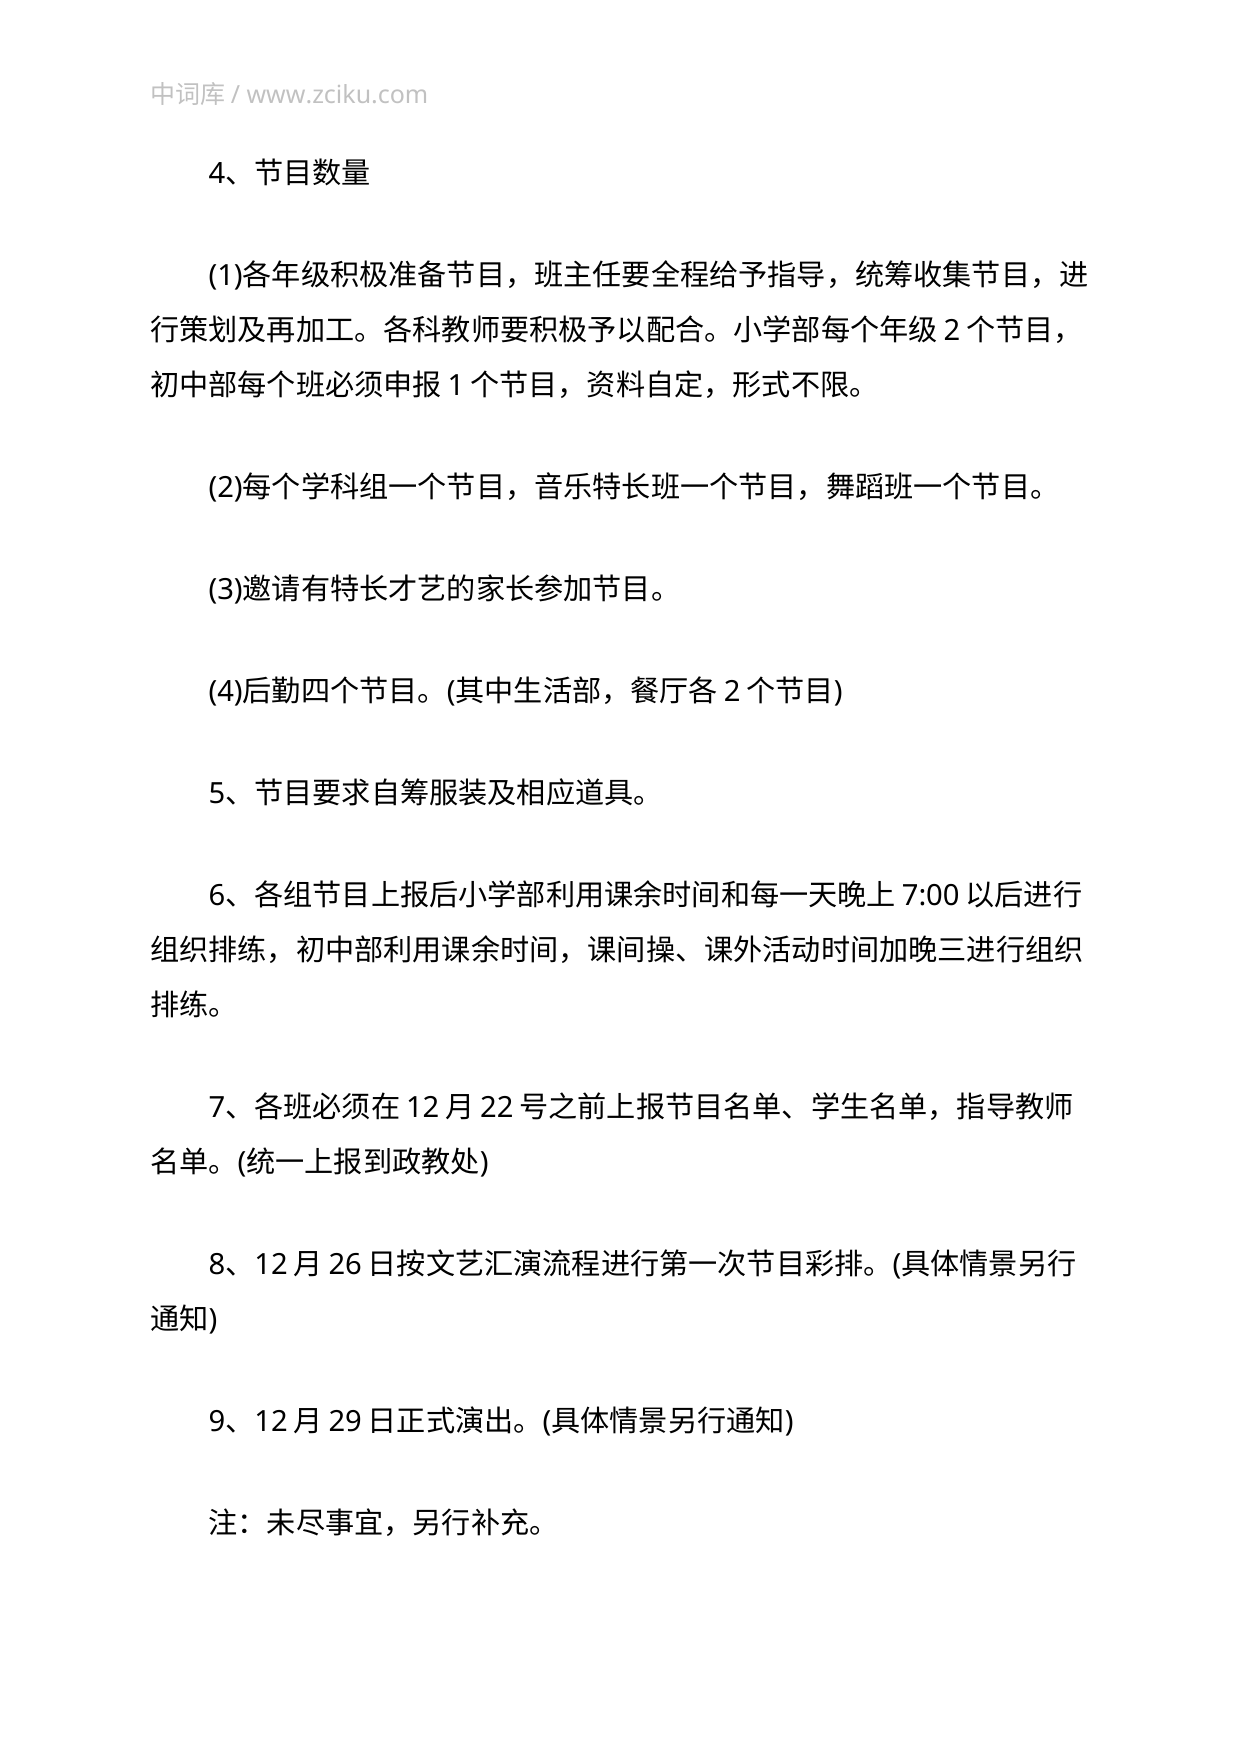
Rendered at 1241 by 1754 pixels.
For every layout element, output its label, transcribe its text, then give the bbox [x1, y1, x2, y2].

text 7、各班必须在12月22号之前上报节目名单、学生名单，指导教师名单。(统一上报到政教处) [150, 1083, 1090, 1181]
text 9、12月29日正式演出。(具体情景另行通知) [150, 1397, 1090, 1440]
text (2)每个学科组一个节目，音乐特长班一个节目，舞蹈班一个节目。 [150, 464, 1090, 506]
text (4)后勤四个节目。(其中生活部，餐厅各2个节目) [150, 668, 1090, 710]
text 4、节目数量 [150, 150, 1090, 192]
text 注：未尽事宜，另行补充。 [150, 1499, 1090, 1542]
text (1)各年级积极准备节目，班主任要全程给予指导，统筹收集节目，进行策划及再加工。各科教师要积极予以配合。小学部每个年级2个节目，初中部每个班必须申报1个节目，资料自定，形式不限。 [150, 252, 1090, 404]
text 8、12月26日按文艺汇演流程进行第一次节目彩排。(具体情景另行通知) [150, 1241, 1090, 1338]
text (3)邀请有特长才艺的家长参加节目。 [150, 566, 1090, 608]
text 5、节目要求自筹服装及相应道具。 [150, 770, 1090, 812]
text 6、各组节目上报后小学部利用课余时间和每一天晚上7:00以后进行组织排练，初中部利用课余时间，课间操、课外活动时间加晚三进行组织排练。 [150, 872, 1090, 1024]
